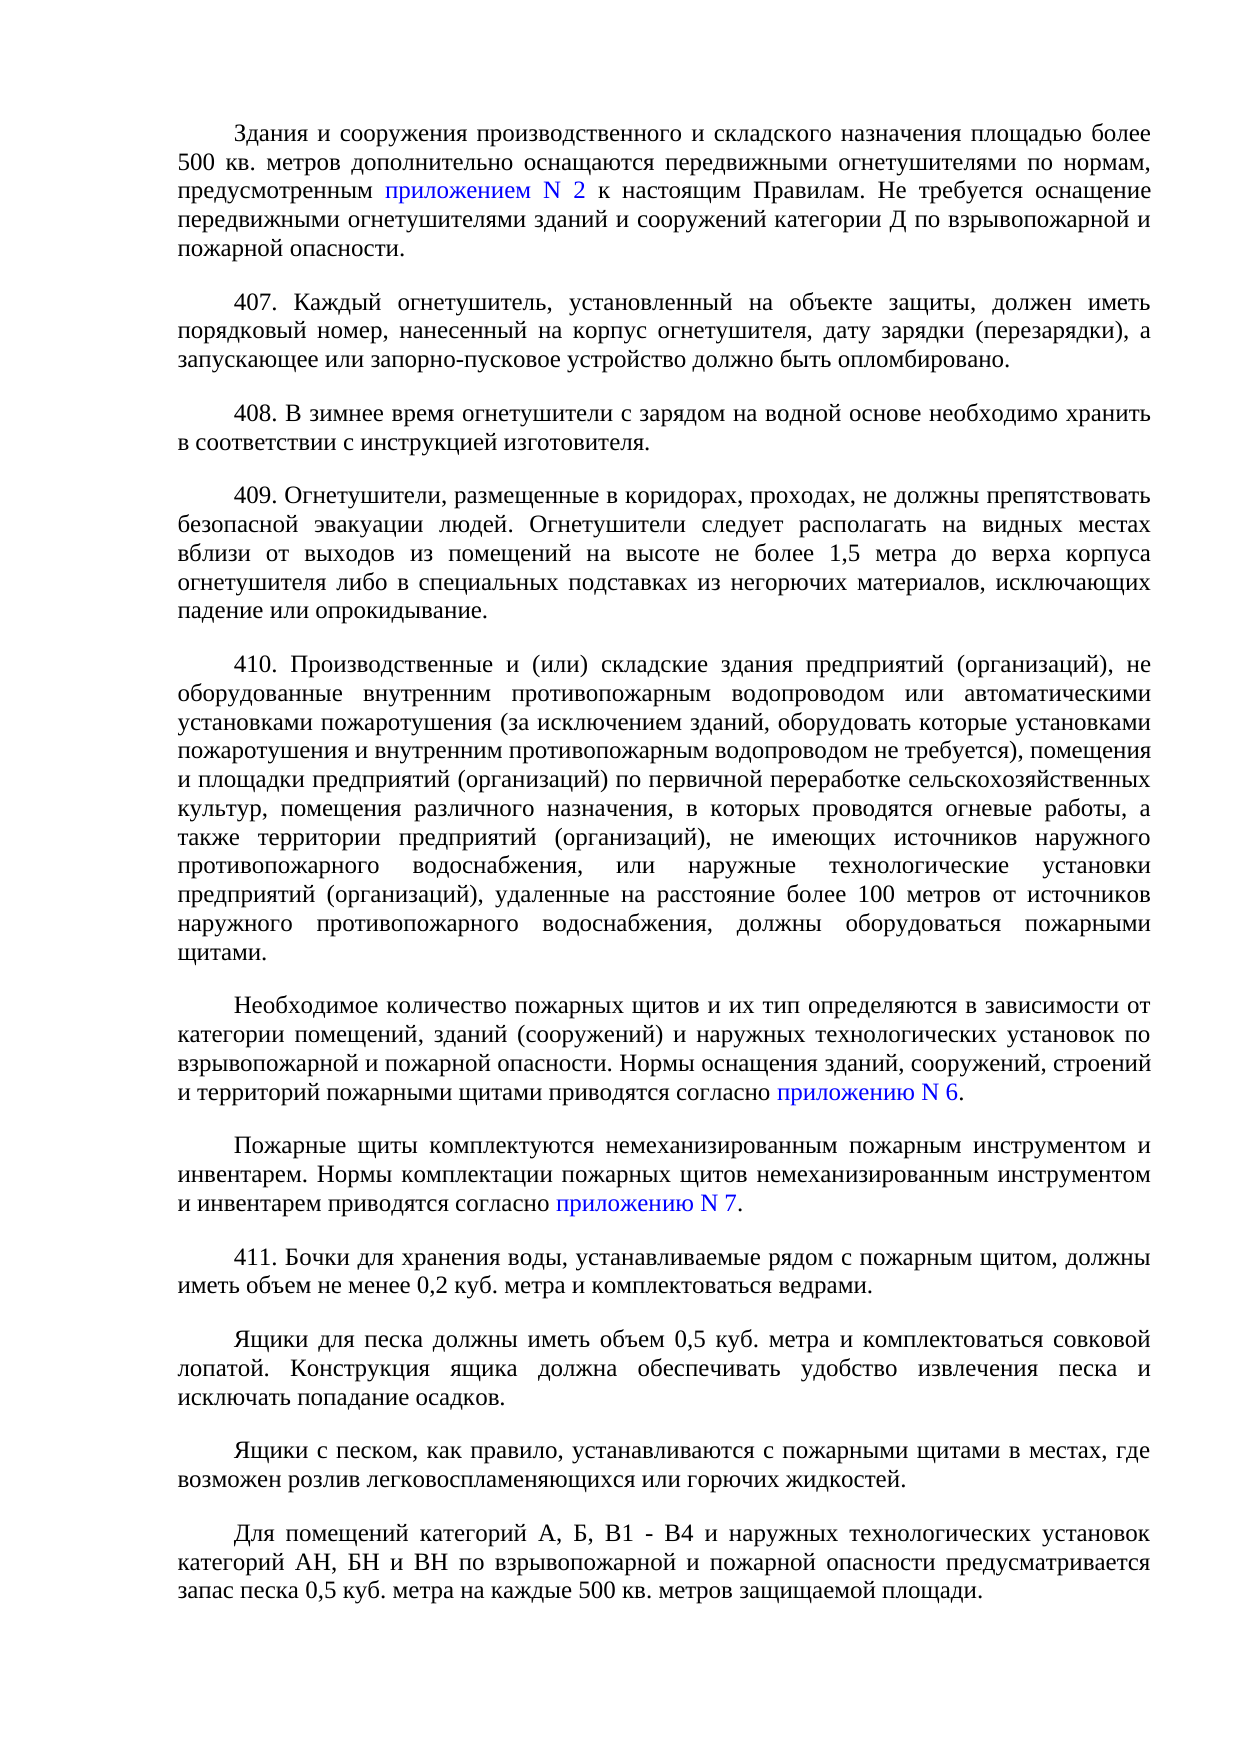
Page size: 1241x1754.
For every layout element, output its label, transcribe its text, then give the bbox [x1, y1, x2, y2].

text Необходимое количество пожарных щитов и их тип определяются в зависимости от категории помещений, зданий (сооружений) и наружных технологических установок по взрывопожарной и пожарной опасности. Нормы оснащения зданий, сооружений, строений и территорий пожарными щитами приводятся согласно приложению N 6. [177, 991, 1152, 1106]
text Здания и сооружения производственного и складского назначения площадью более 500 кв. метров дополнительно оснащаются передвижными огнетушителями по нормам, предусмотренным приложением N 2 к настоящим Правилам. Не требуется оснащение передвижными огнетушителями зданий и сооружений категории Д по взрывопожарной и пожарной опасности. [177, 118, 1152, 262]
text 407. Каждый огнетушитель, установленный на объекте защиты, должен иметь порядковый номер, нанесенный на корпус огнетушителя, дату зарядки (перезарядки), а запускающее или запорно-пусковое устройство должно быть опломбировано. [177, 287, 1152, 373]
text 410. Производственные и (или) складские здания предприятий (организаций), не оборудованные внутренним противопожарным водопроводом или автоматическими установками пожаротушения (за исключением зданий, оборудовать которые установками пожаротушения и внутренним противопожарным водопроводом не требуется), помещения и площадки предприятий (организаций) по первичной переработке сельскохозяйственных культур, помещения различного назначения, в которых проводятся огневые работы, а также территории предприятий (организаций), не имеющих источников наружного противопожарного водоснабжения, или наружные технологические установки предприятий (организаций), удаленные на расстояние более 100 метров от источников наружного противопожарного водоснабжения, должны оборудоваться пожарными щитами. [177, 649, 1152, 966]
text 408. В зимнее время огнетушители с зарядом на водной основе необходимо хранить в соответствии с инструкцией изготовителя. [177, 398, 1152, 456]
text Пожарные щиты комплектуются немеханизированным пожарным инструментом и инвентарем. Нормы комплектации пожарных щитов немеханизированным инструментом и инвентарем приводятся согласно приложению N 7. [177, 1131, 1152, 1217]
text Для помещений категорий А, Б, В1 - В4 и наружных технологических установок категорий АН, БН и ВН по взрывопожарной и пожарной опасности предусматривается запас песка 0,5 куб. метра на каждые 500 кв. метров защищаемой площади. [177, 1518, 1152, 1604]
text Ящики с песком, как правило, устанавливаются с пожарными щитами в местах, где возможен розлив легковоспламеняющихся или горючих жидкостей. [177, 1436, 1152, 1493]
text Ящики для песка должны иметь объем 0,5 куб. метра и комплектоваться совковой лопатой. Конструкция ящика должна обеспечивать удобство извлечения песка и исключать попадание осадков. [177, 1324, 1152, 1411]
text 411. Бочки для хранения воды, устанавливаемые рядом с пожарным щитом, должны иметь объем не менее 0,2 куб. метра и комплектоваться ведрами. [177, 1242, 1152, 1299]
text 409. Огнетушители, размещенные в коридорах, проходах, не должны препятствовать безопасной эвакуации людей. Огнетушители следует располагать на видных местах вблизи от выходов из помещений на высоте не более 1,5 метра до верха корпуса огнетушителя либо в специальных подставках из негорючих материалов, исключающих падение или опрокидывание. [177, 481, 1152, 624]
